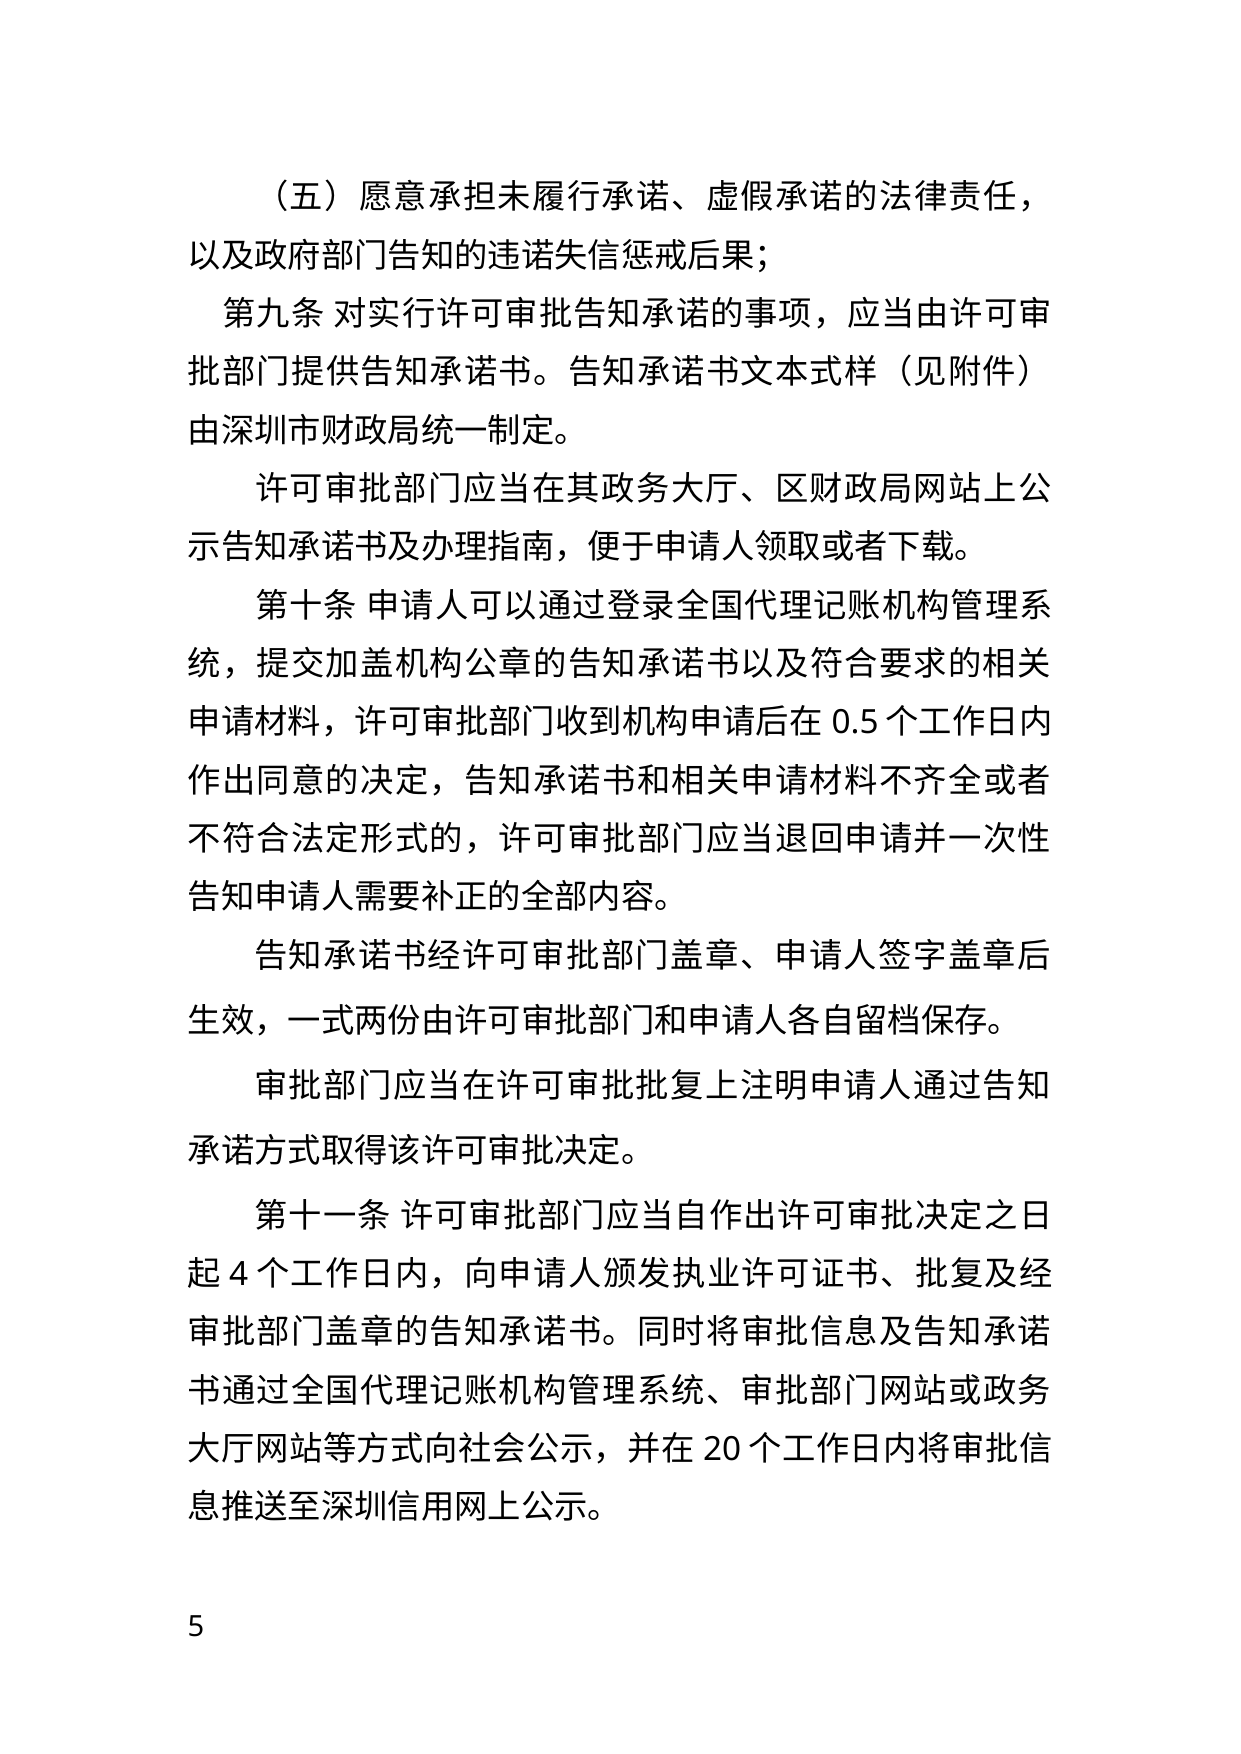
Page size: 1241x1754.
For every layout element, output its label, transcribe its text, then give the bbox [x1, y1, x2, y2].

text 审批部门应当在许可审批批复上注明申请人通过告知承诺方式取得该许可审批决定。 [187, 1050, 1053, 1180]
text 第十条 申请人可以通过登录全国代理记账机构管理系统，提交加盖机构公章的告知承诺书以及符合要求的相关申请材料，许可审批部门收到机构申请后在0.5个工作日内作出同意的决定，告知承诺书和相关申请材料不齐全或者不符合法定形式的，许可审批部门应当退回申请并一次性告知申请人需要补正的全部内容。 [187, 570, 1053, 920]
text 许可审批部门应当在其政务大厅、区财政局网站上公示告知承诺书及办理指南，便于申请人领取或者下载。 [187, 454, 1053, 570]
text （五）愿意承担未履行承诺、虚假承诺的法律责任，以及政府部门告知的违诺失信惩戒后果； [187, 162, 1053, 279]
text 告知承诺书经许可审批部门盖章、申请人签字盖章后生效，一式两份由许可审批部门和申请人各自留档保存。 [187, 920, 1053, 1050]
text 第十一条 许可审批部门应当自作出许可审批决定之日起4个工作日内，向申请人颁发执业许可证书、批复及经审批部门盖章的告知承诺书。同时将审批信息及告知承诺书通过全国代理记账机构管理系统、审批部门网站或政务大厅网站等方式向社会公示，并在20个工作日内将审批信息推送至深圳信用网上公示。 [187, 1180, 1053, 1530]
text 第九条 对实行许可审批告知承诺的事项，应当由许可审批部门提供告知承诺书。告知承诺书文本式样（见附件）由深圳市财政局统一制定。 [187, 279, 1053, 454]
